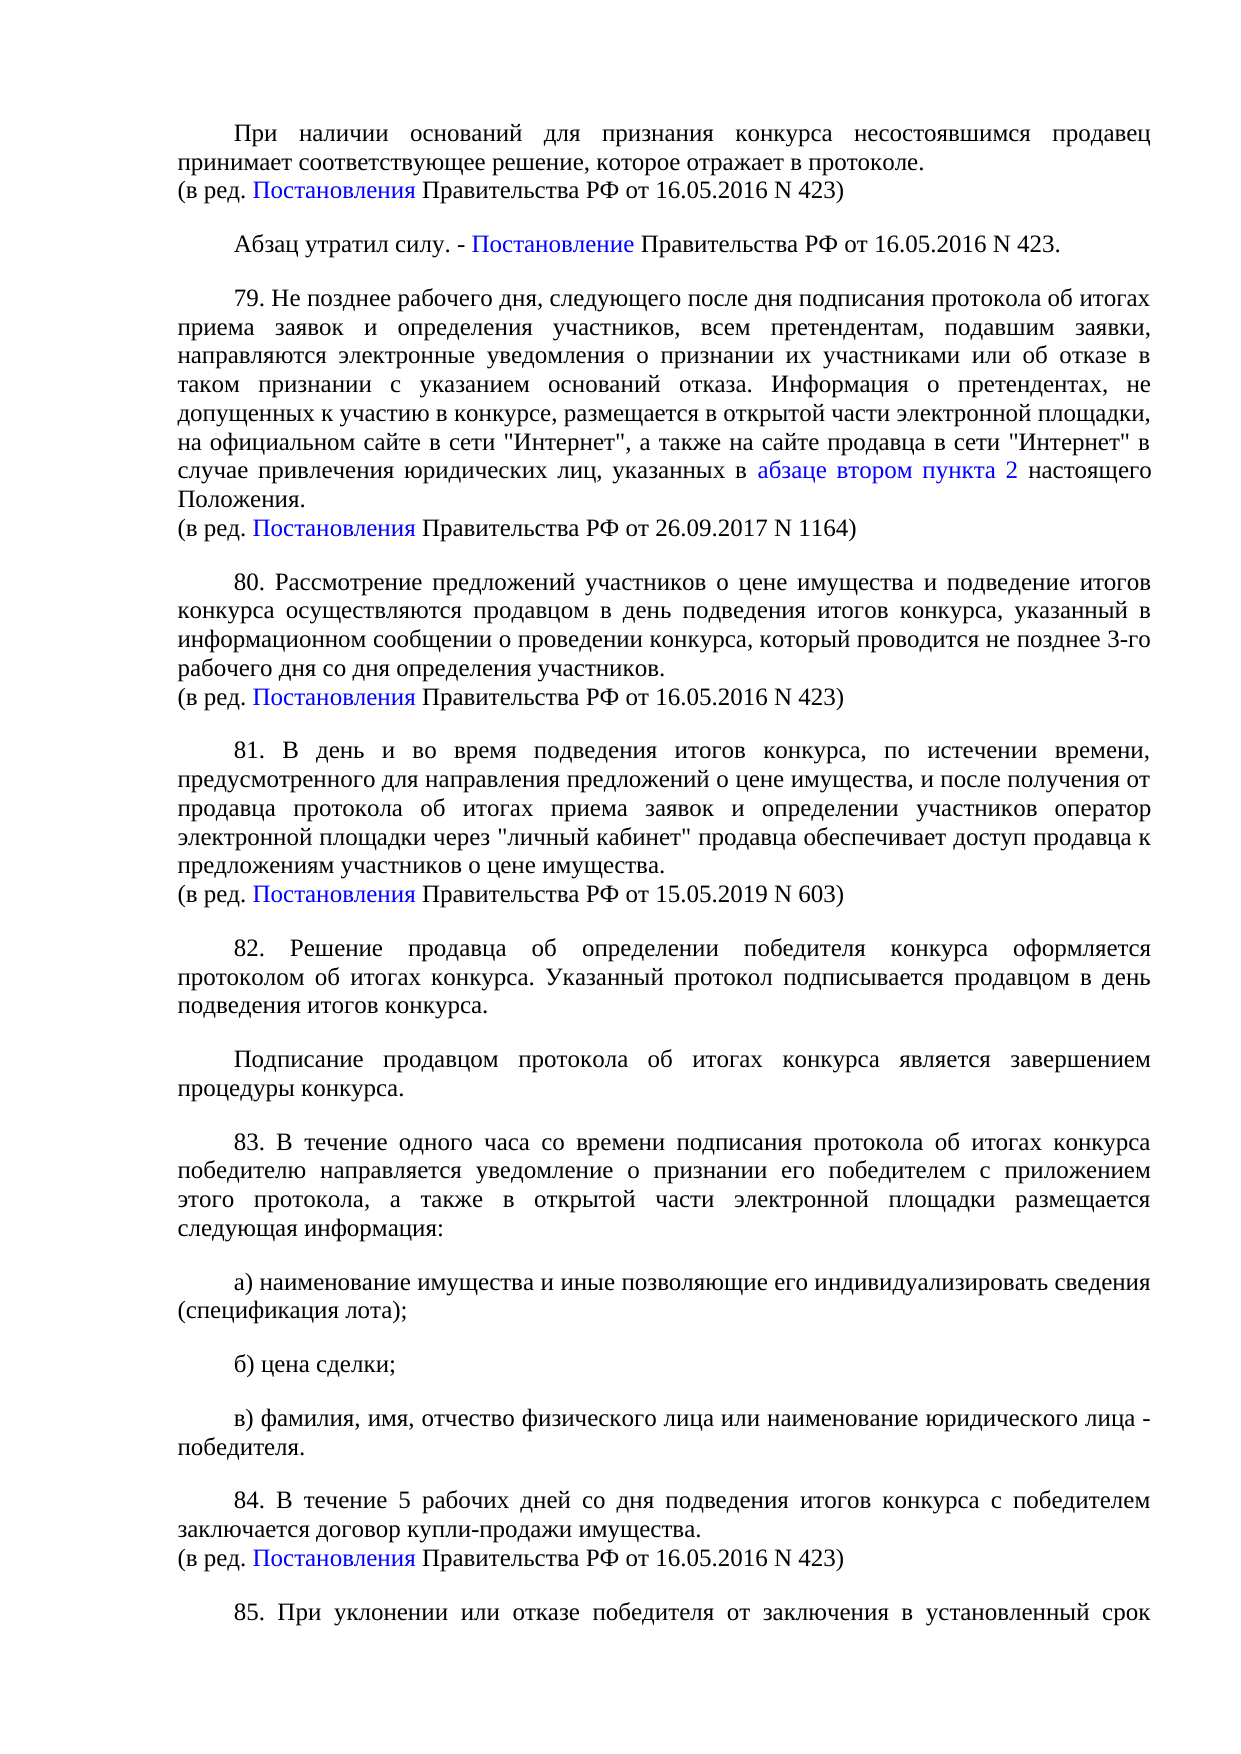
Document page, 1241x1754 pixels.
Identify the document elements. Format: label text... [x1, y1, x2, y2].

text 80. Рассмотрение предложений участников о цене имущества и подведение итогов конкурса осуществляются продавцом в день подведения итогов конкурса, указанный в информационном сообщении о проведении конкурса, который проводится не позднее 3-го рабочего дня со дня определения участников. [177, 567, 1152, 682]
text 83. В течение одного часа со времени подписания протокола об итогах конкурса победителю направляется уведомление о признании его победителем с приложением этого протокола, а также в открытой части электронной площадки размещается следующая информация: [177, 1127, 1152, 1242]
text 82. Решение продавца об определении победителя конкурса оформляется протоколом об итогах конкурса. Указанный протокол подписывается продавцом в день подведения итогов конкурса. [177, 933, 1152, 1019]
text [177, 176, 1152, 204]
text 79. Не позднее рабочего дня, следующего после дня подписания протокола об итогах приема заявок и определения участников, всем претендентам, подавшим заявки, направляются электронные уведомления о признании их участниками или об отказе в таком признании с указанием оснований отказа. Информация о претендентах, не допущенных к участию в конкурсе, размещается в открытой части электронной площадки, на официальном сайте в сети "Интернет", а также на сайте продавца в сети "Интернет" в случае привлечения юридических лиц, указанных в абзаце втором пункта 2 настоящего Положения. [177, 283, 1152, 513]
text Абзац утратил силу. - Постановление Правительства РФ от 16.05.2016 N 423. [177, 229, 1152, 258]
text б) цена сделки; [177, 1349, 1152, 1378]
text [177, 1597, 1152, 1626]
text 81. В день и во время подведения итогов конкурса, по истечении времени, предусмотренного для направления предложений о цене имущества, и после получения от продавца протокола об итогах приема заявок и определении участников оператор электронной площадки через "личный кабинет" продавца обеспечивает доступ продавца к предложениям участников о цене имущества. [177, 736, 1152, 879]
text Подписание продавцом протокола об итогах конкурса является завершением процедуры конкурса. [177, 1044, 1152, 1102]
text (в ред. Постановления Правительства РФ от 26.09.2017 N 1164) [177, 513, 1152, 542]
text а) наименование имущества и иные позволяющие его индивидуализировать сведения (спецификация лота); [177, 1267, 1152, 1324]
text (в ред. Постановления Правительства РФ от 16.05.2016 N 423) [177, 1543, 1152, 1572]
text (в ред. Постановления Правительства РФ от 16.05.2016 N 423) [177, 682, 1152, 711]
text 84. В течение 5 рабочих дней со дня подведения итогов конкурса с победителем заключается договор купли-продажи имущества. [177, 1486, 1152, 1543]
text При наличии оснований для признания конкурса несостоявшимся продавец принимает соответствующее решение, которое отражает в протоколе. [177, 118, 1152, 176]
text в) фамилия, имя, отчество физического лица или наименование юридического лица - победителя. [177, 1403, 1152, 1461]
text (в ред. Постановления Правительства РФ от 15.05.2019 N 603) [177, 879, 1152, 908]
